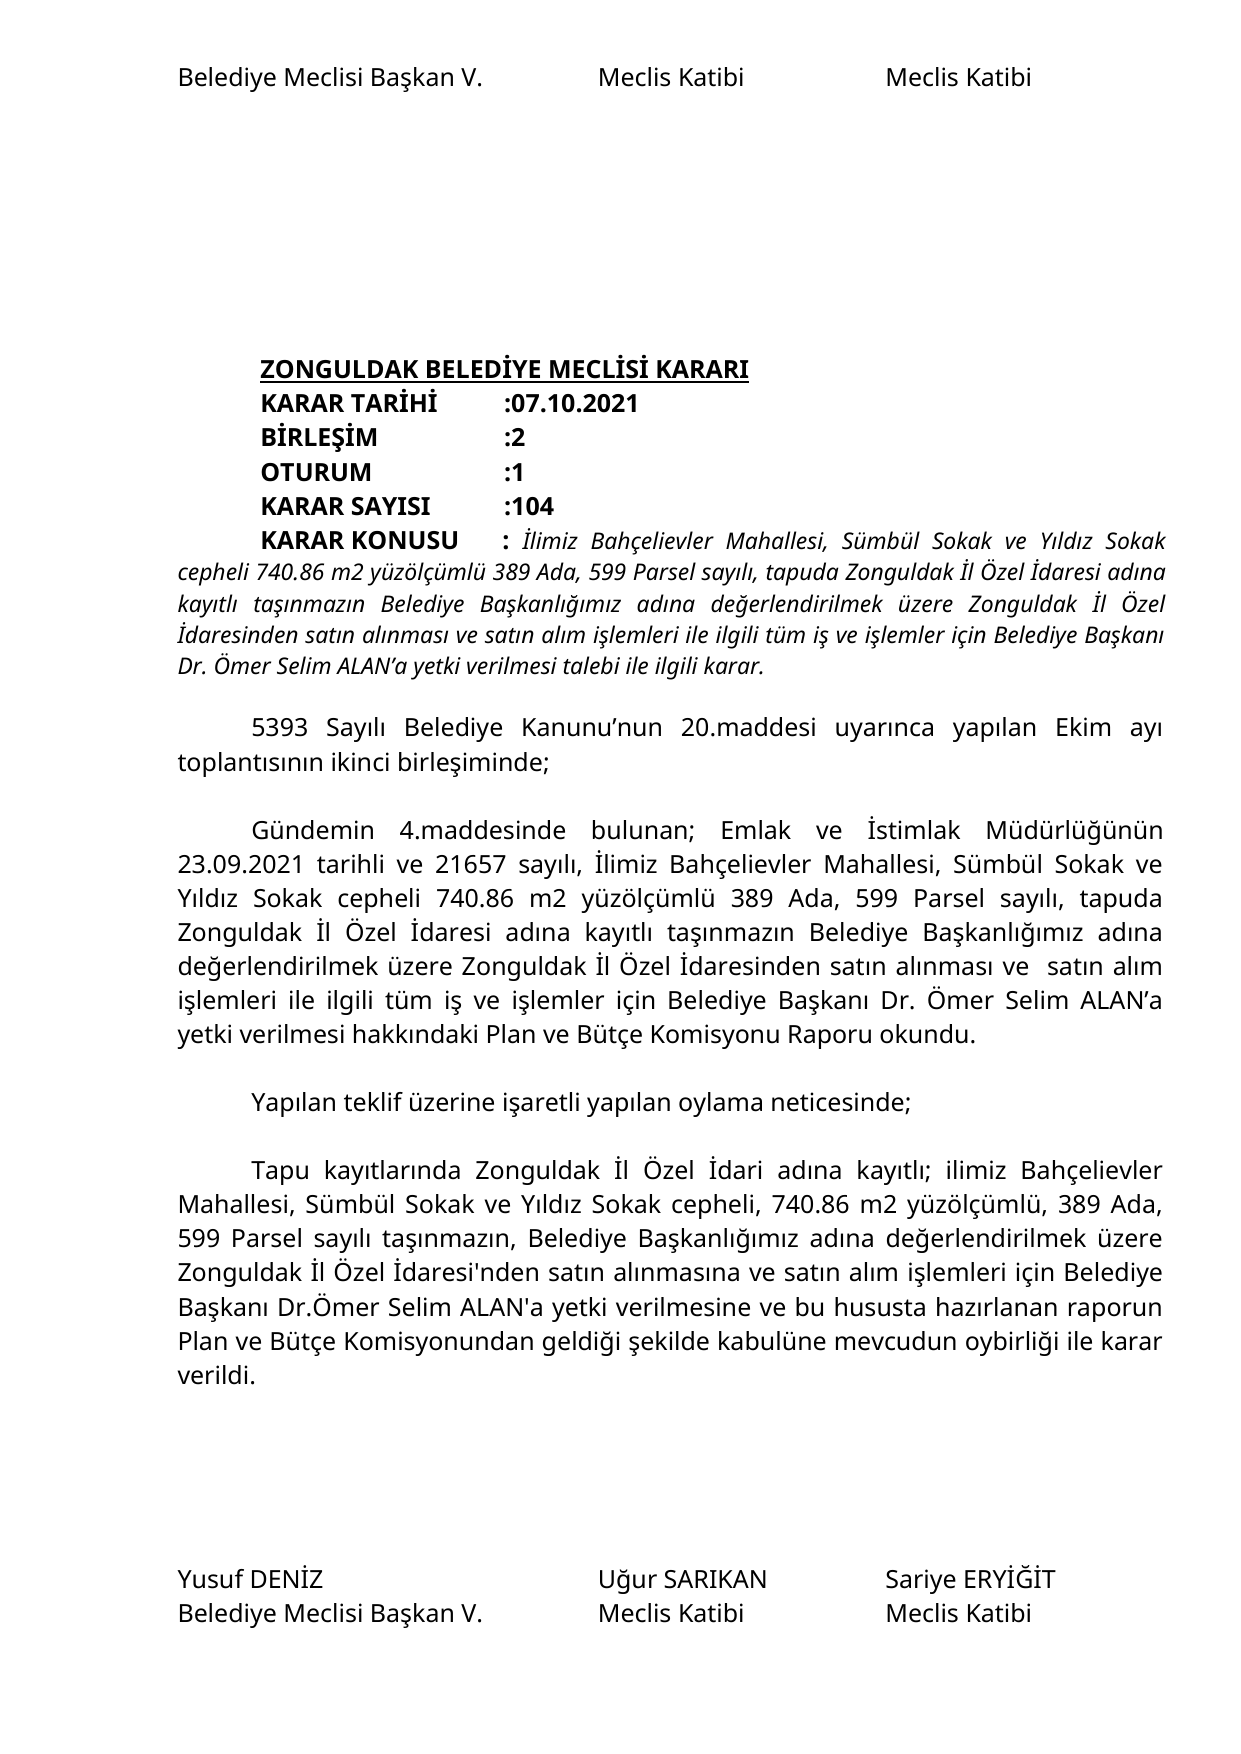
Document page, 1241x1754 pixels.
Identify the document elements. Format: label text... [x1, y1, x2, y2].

text Yapılan teklif üzerine işaretli yapılan oylama neticesinde; [177, 1085, 1164, 1119]
text Belediye Meclisi Başkan V. Meclis Katibi Meclis Katibi [177, 1596, 1164, 1630]
text OTURUM :1 [177, 454, 1167, 488]
text KARAR KONUSU : İlimiz Bahçelievler Mahallesi, Sümbül Sokak ve Yıldız Sokak cepheli 740.86 m2 yüzölçümlü 389 Ada, 599 Parsel sayılı, tapuda Zonguldak İl Özel İdaresi adına kayıtlı taşınmazın Belediye Başkanlığımız adına değerlendirilmek üzere Zonguldak İl Özel İdaresinden satın alınması ve satın alım işlemleri ile ilgili tüm iş ve işlemler için Belediye Başkanı Dr. Ömer Selim ALAN’a yetki verilmesi talebi ile ilgili karar. [177, 522, 1167, 681]
text Gündemin 4.maddesinde bulunan; Emlak ve İstimlak Müdürlüğünün 23.09.2021 tarihli ve 21657 sayılı, İlimiz Bahçelievler Mahallesi, Sümbül Sokak ve Yıldız Sokak cepheli 740.86 m2 yüzölçümlü 389 Ada, 599 Parsel sayılı, tapuda Zonguldak İl Özel İdaresi adına kayıtlı taşınmazın Belediye Başkanlığımız adına değerlendirilmek üzere Zonguldak İl Özel İdaresinden satın alınması ve satın alım işlemleri ile ilgili tüm iş ve işlemler için Belediye Başkanı Dr. Ömer Selim ALAN’a yetki verilmesi hakkındaki Plan ve Bütçe Komisyonu Raporu okundu. [177, 812, 1164, 1051]
text KARAR TARİHİ :07.10.2021 [177, 386, 1167, 420]
text BİRLEŞİM :2 [177, 420, 1167, 454]
text KARAR SAYISI :104 [177, 488, 1167, 522]
text ZONGULDAK BELEDİYE MECLİSİ KARARI [177, 352, 1167, 386]
text Tapu kayıtlarında Zonguldak İl Özel İdari adına kayıtlı; ilimiz Bahçelievler Mahallesi, Sümbül Sokak ve Yıldız Sokak cepheli, 740.86 m2 yüzölçümlü, 389 Ada, 599 Parsel sayılı taşınmazın, Belediye Başkanlığımız adına değerlendirilmek üzere Zonguldak İl Özel İdaresi'nden satın alınmasına ve satın alım işlemleri için Belediye Başkanı Dr.Ömer Selim ALAN'a yetki verilmesine ve bu hususta hazırlanan raporun Plan ve Bütçe Komisyonundan geldiği şekilde kabulüne mevcudun oybirliği ile karar verildi. [177, 1153, 1164, 1391]
text Belediye Meclisi Başkan V. Meclis Katibi Meclis Katibi [177, 59, 1164, 93]
text 5393 Sayılı Belediye Kanunu’nun 20.maddesi uyarınca yapılan Ekim ayı toplantısının ikinci birleşiminde; [177, 710, 1164, 778]
text Yusuf DENİZ Uğur SARIKAN Sariye ERYİĞİT [177, 1562, 1164, 1596]
